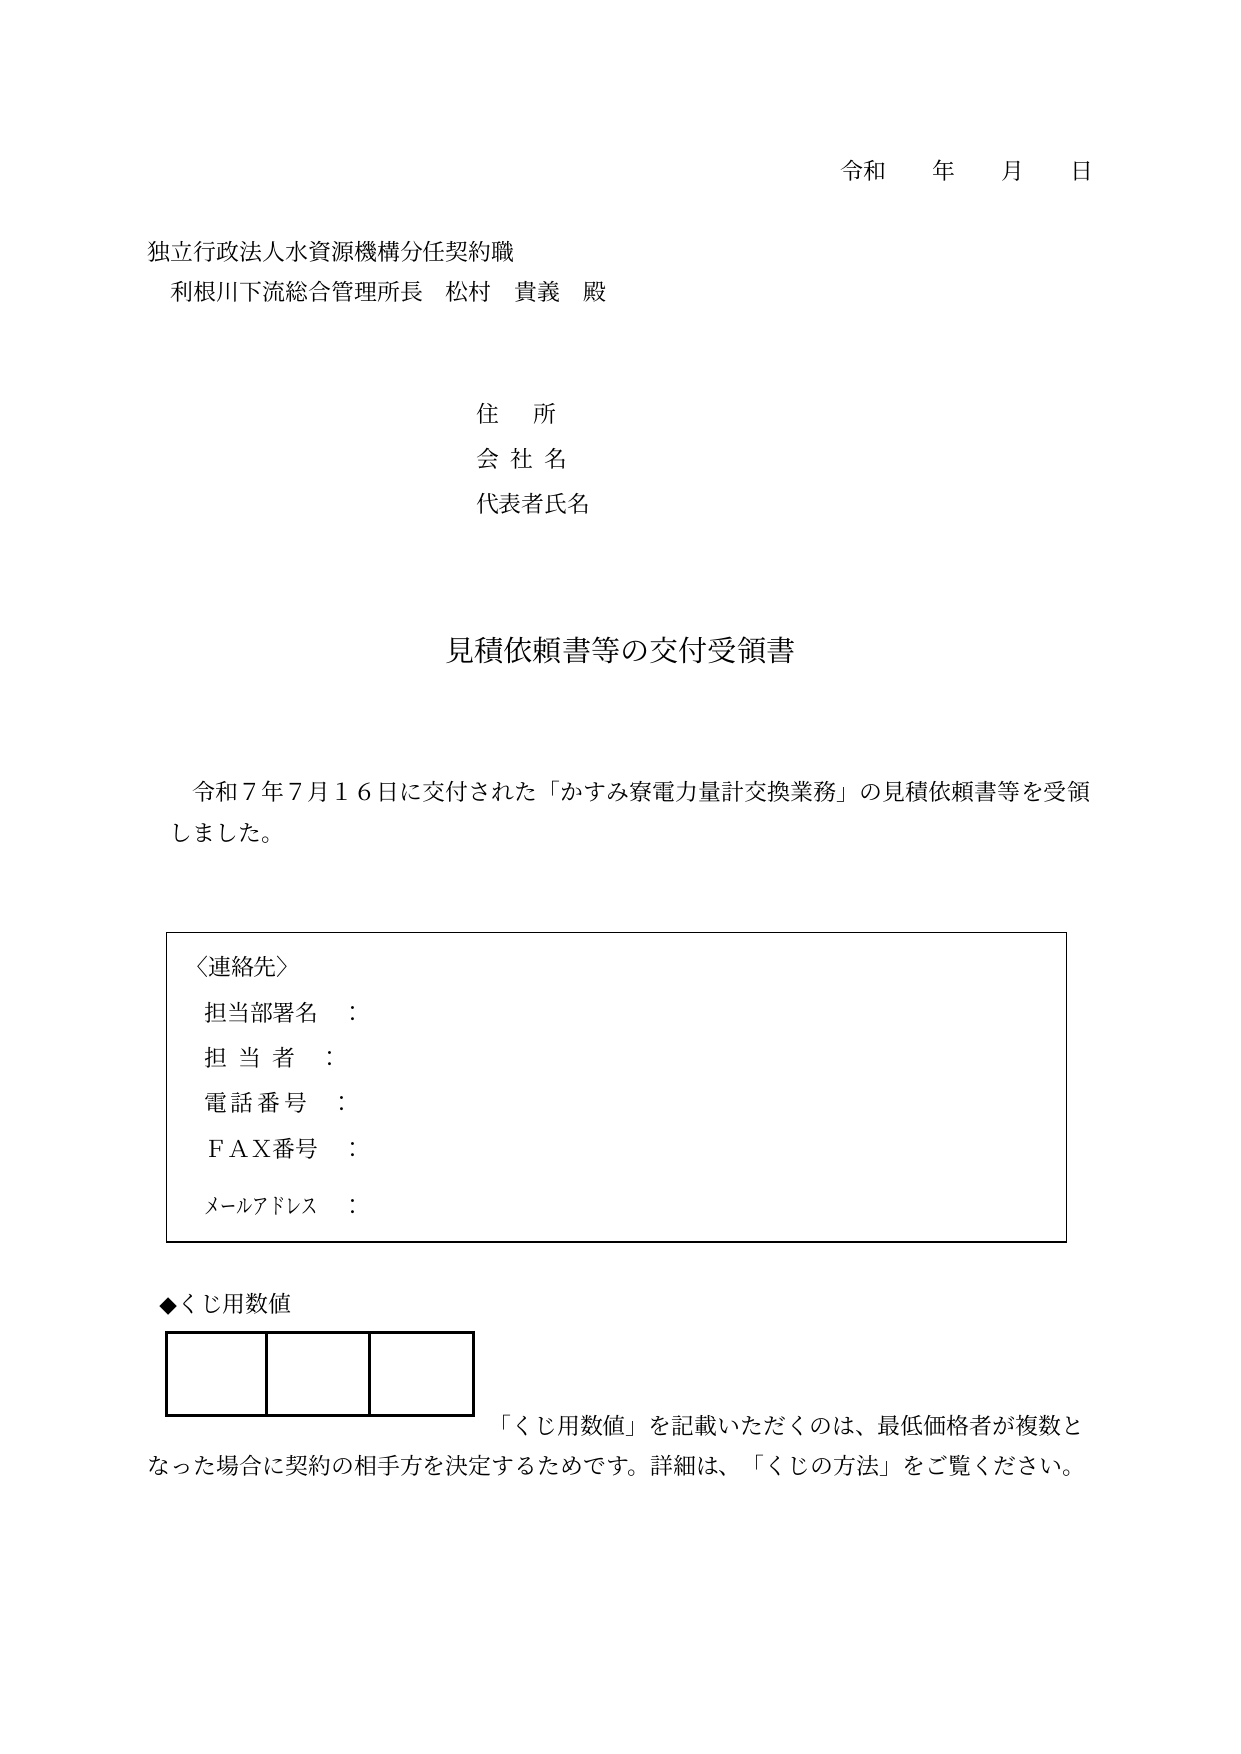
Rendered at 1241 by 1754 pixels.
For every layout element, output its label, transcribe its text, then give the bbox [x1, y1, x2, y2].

text 令和７年７月１６日に交付された「かすみ寮電力量計交換業務」の見積依頼書等を受領しました。 [169, 770, 1092, 851]
text 住所 [476, 392, 1092, 432]
text ◆くじ用数値 [148, 1283, 1092, 1323]
text 独立行政法人水資源機構分任契約職 [148, 230, 1092, 271]
text 会社名 [476, 437, 1092, 478]
text 「くじ用数値」を記載いただくのは、最低価格者が複数となった場合に契約の相手方を決定するためです。詳細は、「くじの方法」をご覧ください。 [148, 1404, 1092, 1485]
table_header [168, 1334, 265, 1414]
text 代表者氏名 [476, 483, 1092, 523]
text 利根川下流総合管理所長 松村 貴義 殿 [148, 271, 1092, 311]
text 令和 年 月 日 [148, 149, 1092, 190]
table_header [371, 1334, 472, 1414]
table_header [268, 1334, 368, 1414]
table_header 〈連絡先〉 担当部署名 ： 担当者 ： 電話番号 ： ＦＡＸ番号 ： メールアドレス ： [167, 933, 1066, 1241]
text 見積依頼書等の交付受領書 [148, 609, 1092, 689]
